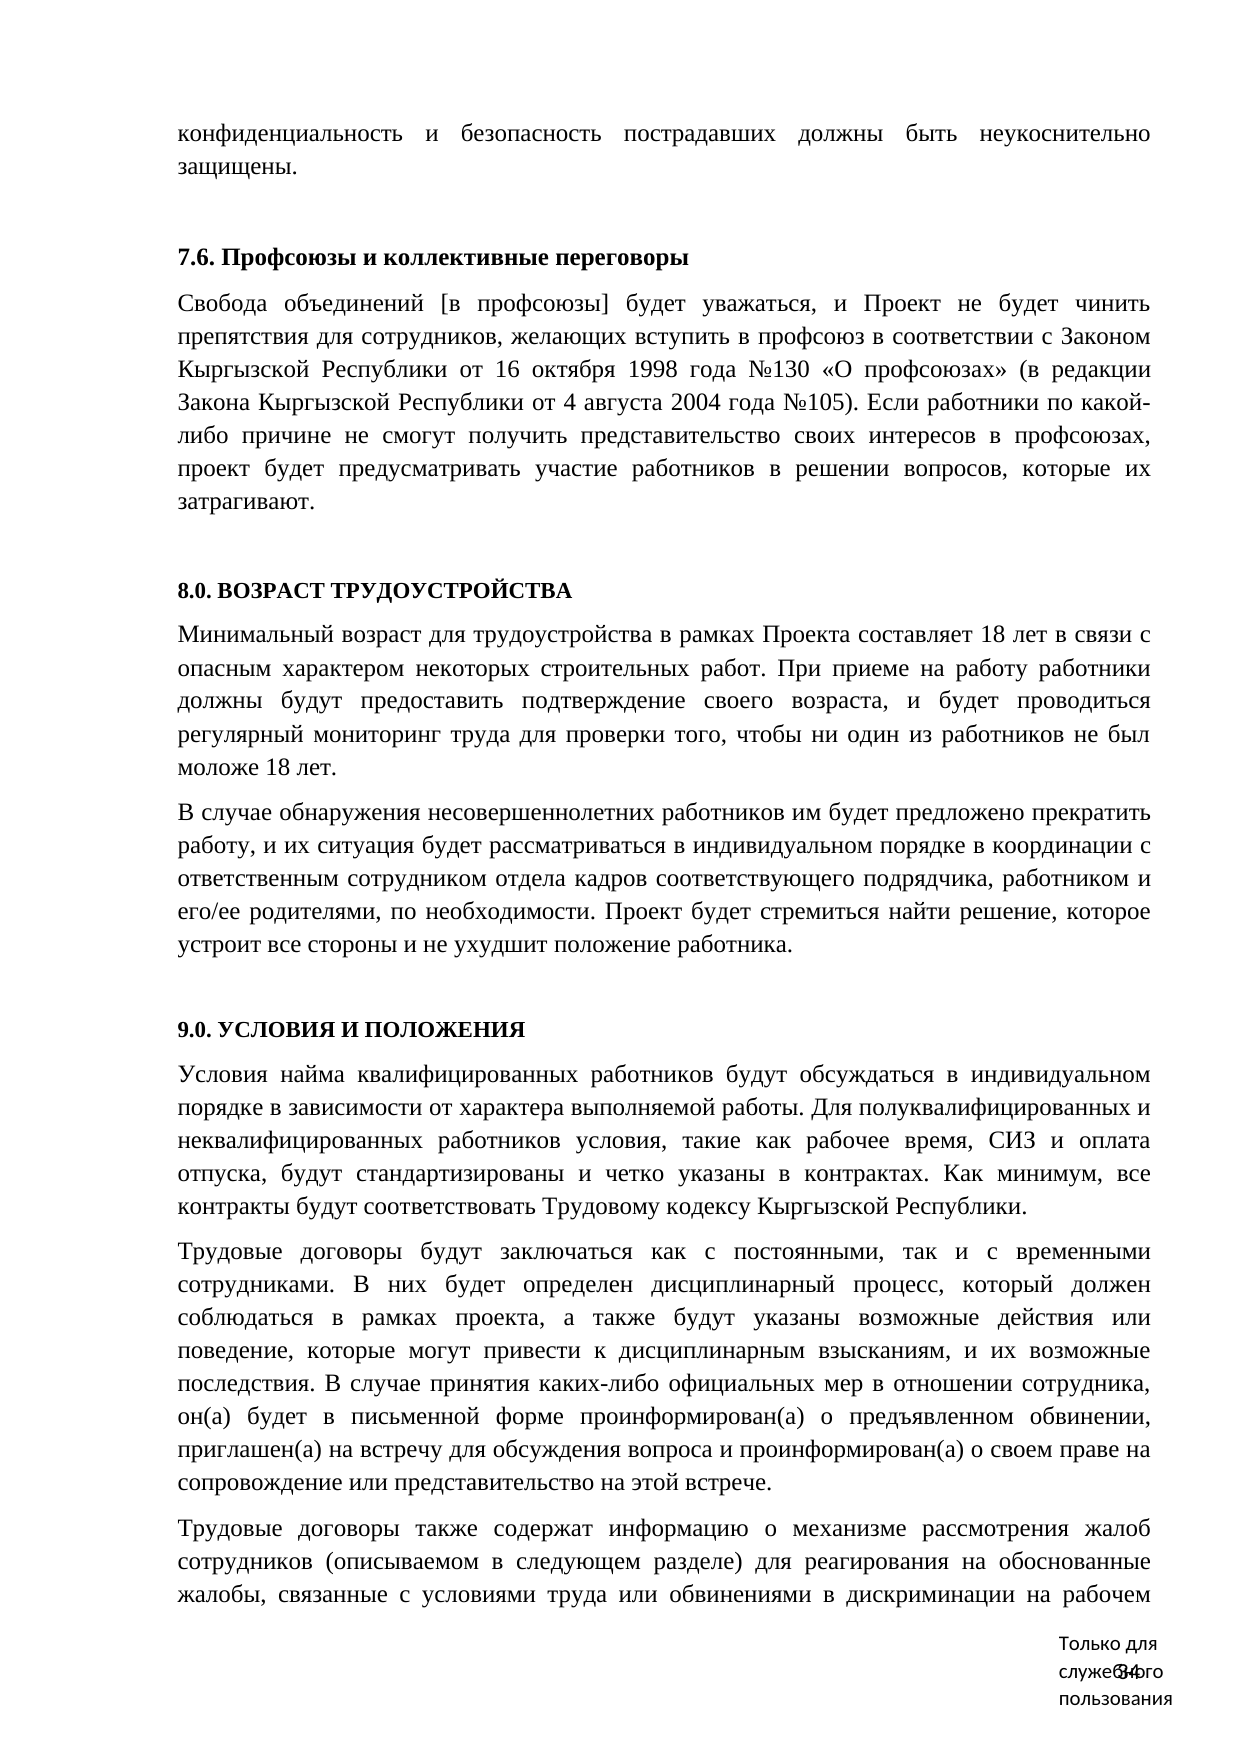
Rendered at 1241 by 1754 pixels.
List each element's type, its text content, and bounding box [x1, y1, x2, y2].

text Трудовые договоры будут заключаться как с постоянными, так и с временными сотрудниками. В них будет определен дисциплинарный процесс, который должен соблюдаться в рамках проекта, а также будут указаны возможные действия или поведение, которые могут привести к дисциплинарным взысканиям, и их возможные последствия. В случае принятия каких-либо официальных мер в отношении сотрудника, он(а) будет в письменной форме проинформирован(а) о предъявленном обвинении, приглашен(а) на встречу для обсуждения вопроса и проинформирован(а) о своем праве на сопровождение или представительство на этой встрече. [177, 1236, 1152, 1496]
subtitle 8.0. ВОЗРАСТ ТРУДОУСТРОЙСТВА [177, 577, 1152, 603]
text Свобода объединений [в профсоюзы] будет уважаться, и Проект не будет чинить препятствия для сотрудников, желающих вступить в профсоюз в соответствии с Законом Кыргызской Республики от 16 октября 1998 года №130 «О профсоюзах» (в редакции Закона Кыргызской Республики от 4 августа 2004 года №105). Если работники по какой-либо причине не смогут получить представительство своих интересов в профсоюзах, проект будет предусматривать участие работников в решении вопросов, которые их затрагивают. [177, 288, 1152, 514]
subtitle 9.0. УСЛОВИЯ И ПОЛОЖЕНИЯ [177, 1016, 1152, 1042]
text В случае обнаружения несовершеннолетних работников им будет предложено прекратить работу, и их ситуация будет рассматриваться в индивидуальном порядке в координации с ответственным сотрудником отдела кадров соответствующего подрядчика, работником и его/ее родителями, по необходимости. Проект будет стремиться найти решение, которое устроит все стороны и не ухудшит положение работника. [177, 797, 1152, 958]
text Минимальный возраст для трудоустройства в рамках Проекта составляет 18 лет в связи с опасным характером некоторых строительных работ. При приеме на работу работники должны будут предоставить подтверждение своего возраста, и будет проводиться регулярный мониторинг труда для проверки того, чтобы ни один из работников не был моложе 18 лет. [177, 619, 1152, 780]
text Условия найма квалифицированных работников будут обсуждаться в индивидуальном порядке в зависимости от характера выполняемой работы. Для полуквалифицированных и неквалифицированных работников условия, такие как рабочее время, СИЗ и оплата отпуска, будут стандартизированы и четко указаны в контрактах. Как минимум, все контракты будут соответствовать Трудовому кодексу Кыргызской Республики. [177, 1059, 1152, 1219]
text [177, 1513, 1152, 1608]
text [177, 118, 1152, 180]
subtitle 7.6. Профсоюзы и коллективные переговоры [177, 242, 1152, 271]
